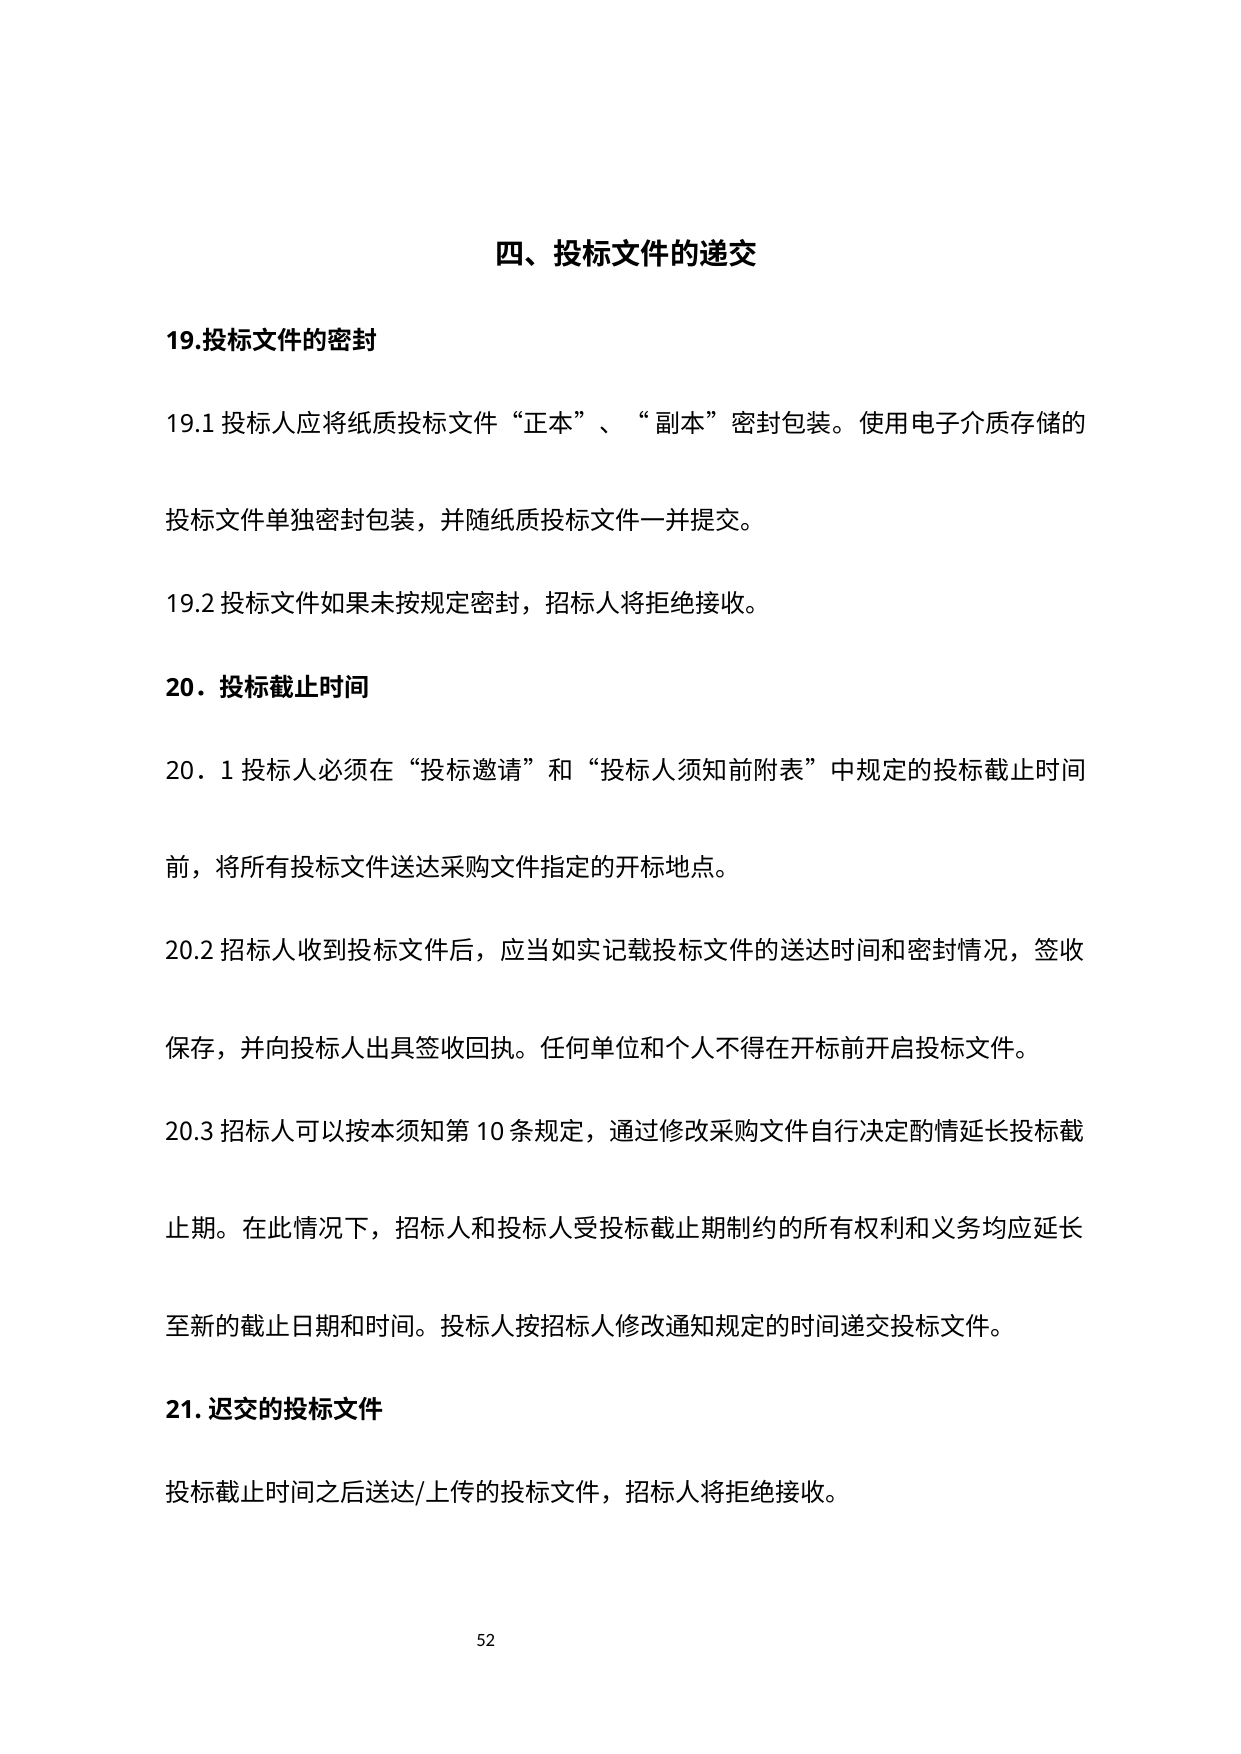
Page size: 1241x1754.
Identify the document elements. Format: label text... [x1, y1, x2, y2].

text 21. 迟交的投标文件 [165, 1375, 1087, 1440]
text 20.2 招标人收到投标文件后，应当如实记载投标文件的送达时间和密封情况，签收保存，并向投标人出具签收回执。任何单位和个人不得在开标前开启投标文件。 [165, 916, 1087, 1079]
text 四、投标文件的递交 [165, 219, 1087, 284]
text 19.投标文件的密封 [165, 306, 1087, 371]
text 19.1 投标人应将纸质投标文件“正本”、“ 副本”密封包装。使用电子介质存储的投标文件单独密封包装，并随纸质投标文件一并提交。 [165, 389, 1087, 551]
text 19.2 投标文件如果未按规定密封，招标人将拒绝接收。 [165, 569, 1087, 634]
text 20.3 招标人可以按本须知第10条规定，通过修改采购文件自行决定酌情延长投标截止期。在此情况下，招标人和投标人受投标截止期制约的所有权利和义务均应延长至新的截止日期和时间。投标人按招标人修改通知规定的时间递交投标文件。 [165, 1097, 1087, 1357]
text 投标截止时间之后送达/上传的投标文件，招标人将拒绝接收。 [165, 1458, 1087, 1523]
text 20．投标截止时间 [165, 653, 1087, 718]
text 20．1 投标人必须在“投标邀请”和“投标人须知前附表”中规定的投标截止时间前，将所有投标文件送达采购文件指定的开标地点。 [165, 736, 1087, 898]
